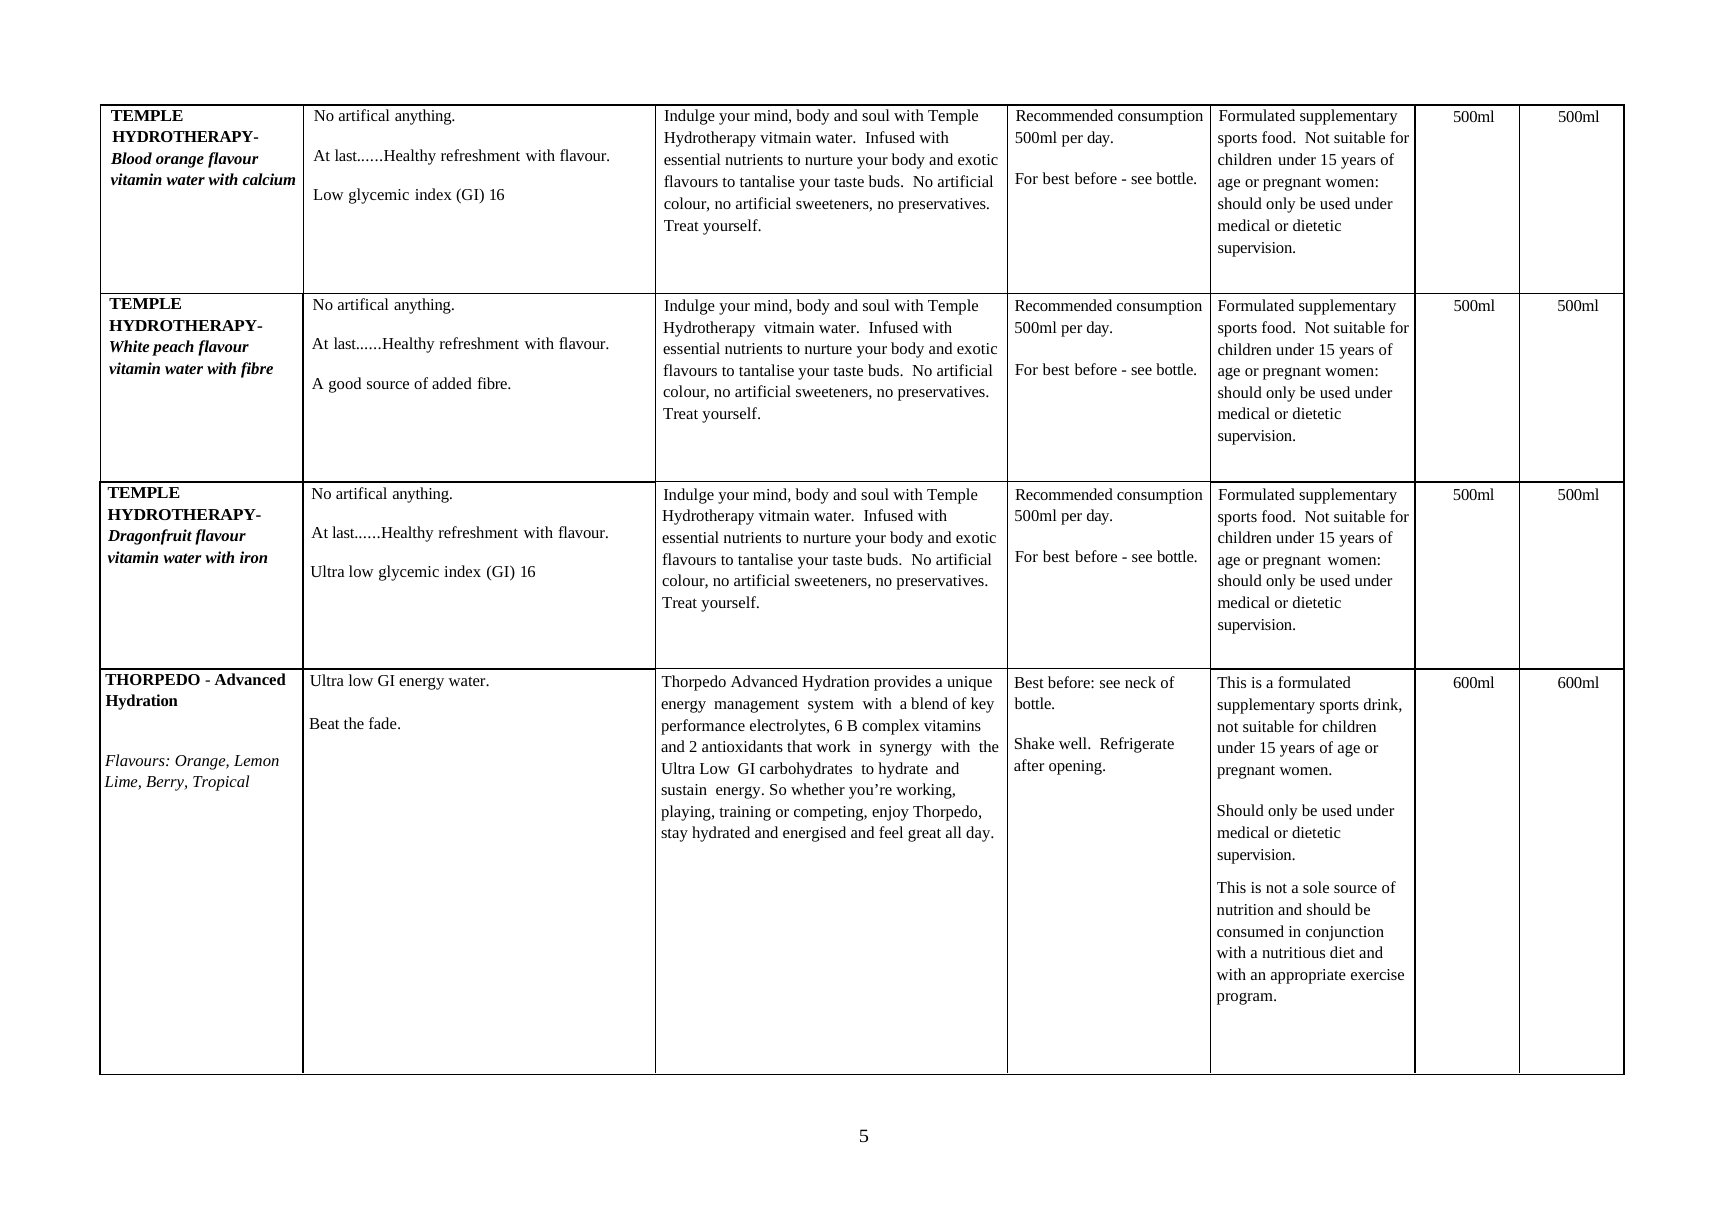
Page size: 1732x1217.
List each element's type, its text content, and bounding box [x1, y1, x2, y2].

table_cell 500ml [1520, 483, 1623, 668]
table_header Recommended consumption 500ml per day. For best before - see bottle. [1008, 106, 1210, 292]
table_header Formulated supplementary sports food. Not suitable for children under 15 years of age or pregnant women: should only be used under medical or dietetic supervision. [1211, 106, 1414, 292]
table_cell No artifical anything. At last. Healthy refreshment with flavour. A good source of added fibre. [304, 294, 655, 481]
table_cell Best before: see neck of bottle. Shake well. Refrigerate after opening. [1008, 669, 1210, 1073]
table_cell This is a formulated supplementary sports drink, not suitable for children under 15 years of age or pregnant women. Should only be used under medical or dietetic supervision. This is not a sole source of nutrition and should be consumed in conjunction with a nutritious diet and with an appropriate exercise program. [1211, 670, 1414, 1073]
table_cell No artifical anything. At last. Healthy refreshment with flavour. Ultra low glycemic index (GI) 16 [304, 483, 655, 668]
table_cell THORPEDO - Advanced Hydration Flavours: Orange, Lemon Lime, Berry, Tropical [101, 670, 302, 1073]
table_cell Recommended consumption 500ml per day. For best before - see bottle. [1008, 294, 1210, 481]
table_header No artifical anything. At last. Healthy refreshment with flavour. Low glycemic index (GI) 16 [304, 106, 655, 292]
text 5 [87, 1125, 1640, 1146]
table_cell Ultra low GI energy water. Beat the fade. [304, 670, 655, 1073]
table_cell TEMPLE HYDROTHERAPY- Dragonfruit flavour vitamin water with iron [101, 483, 302, 668]
table_cell Thorpedo Advanced Hydration provides a unique energy management system with a blend of key performance electrolytes, 6 B complex vitamins and 2 antioxidants that work in synergy with the Ultra Low GI carbohydrates to hydrate and sustain energy. So whether you’re working, playing, training or competing, enjoy Thorpedo, stay hydrated and energised and feel great all day. [656, 669, 1007, 1073]
table_cell TEMPLE HYDROTHERAPY- White peach flavour vitamin water with fibre [101, 294, 302, 481]
table_cell 600ml [1416, 670, 1519, 1073]
table_cell Recommended consumption 500ml per day. For best before - see bottle. [1008, 482, 1210, 668]
table_cell 500ml [1416, 483, 1519, 668]
table_header 500ml [1520, 106, 1623, 292]
table_cell Formulated supplementary sports food. Not suitable for children under 15 years of age or pregnant women: should only be used under medical or dietetic supervision. [1211, 294, 1414, 481]
table_cell 500ml [1520, 294, 1623, 481]
table_header TEMPLE HYDROTHERAPY- Blood orange flavour vitamin water with calcium [101, 106, 303, 292]
table_cell Indulge your mind, body and soul with Temple Hydrotherapy vitmain water. Infused with essential nutrients to nurture your body and exotic flavours to tantalise your taste buds. No artificial colour, no artificial sweeteners, no preservatives. Treat yourself. [656, 294, 1007, 481]
table_cell Indulge your mind, body and soul with Temple Hydrotherapy vitmain water. Infused with essential nutrients to nurture your body and exotic flavours to tantalise your taste buds. No artificial colour, no artificial sweeteners, no preservatives. Treat yourself. [656, 482, 1007, 668]
table_cell 500ml [1416, 294, 1519, 481]
table_cell Formulated supplementary sports food. Not suitable for children under 15 years of age or pregnant women: should only be used under medical or dietetic supervision. [1211, 483, 1414, 668]
table_header 500ml [1416, 106, 1519, 292]
table_header Indulge your mind, body and soul with Temple Hydrotherapy vitmain water. Infused with essential nutrients to nurture your body and exotic flavours to tantalise your taste buds. No artificial colour, no artificial sweeteners, no preservatives. Treat yourself. [656, 106, 1007, 292]
table_cell 600ml [1520, 670, 1623, 1073]
